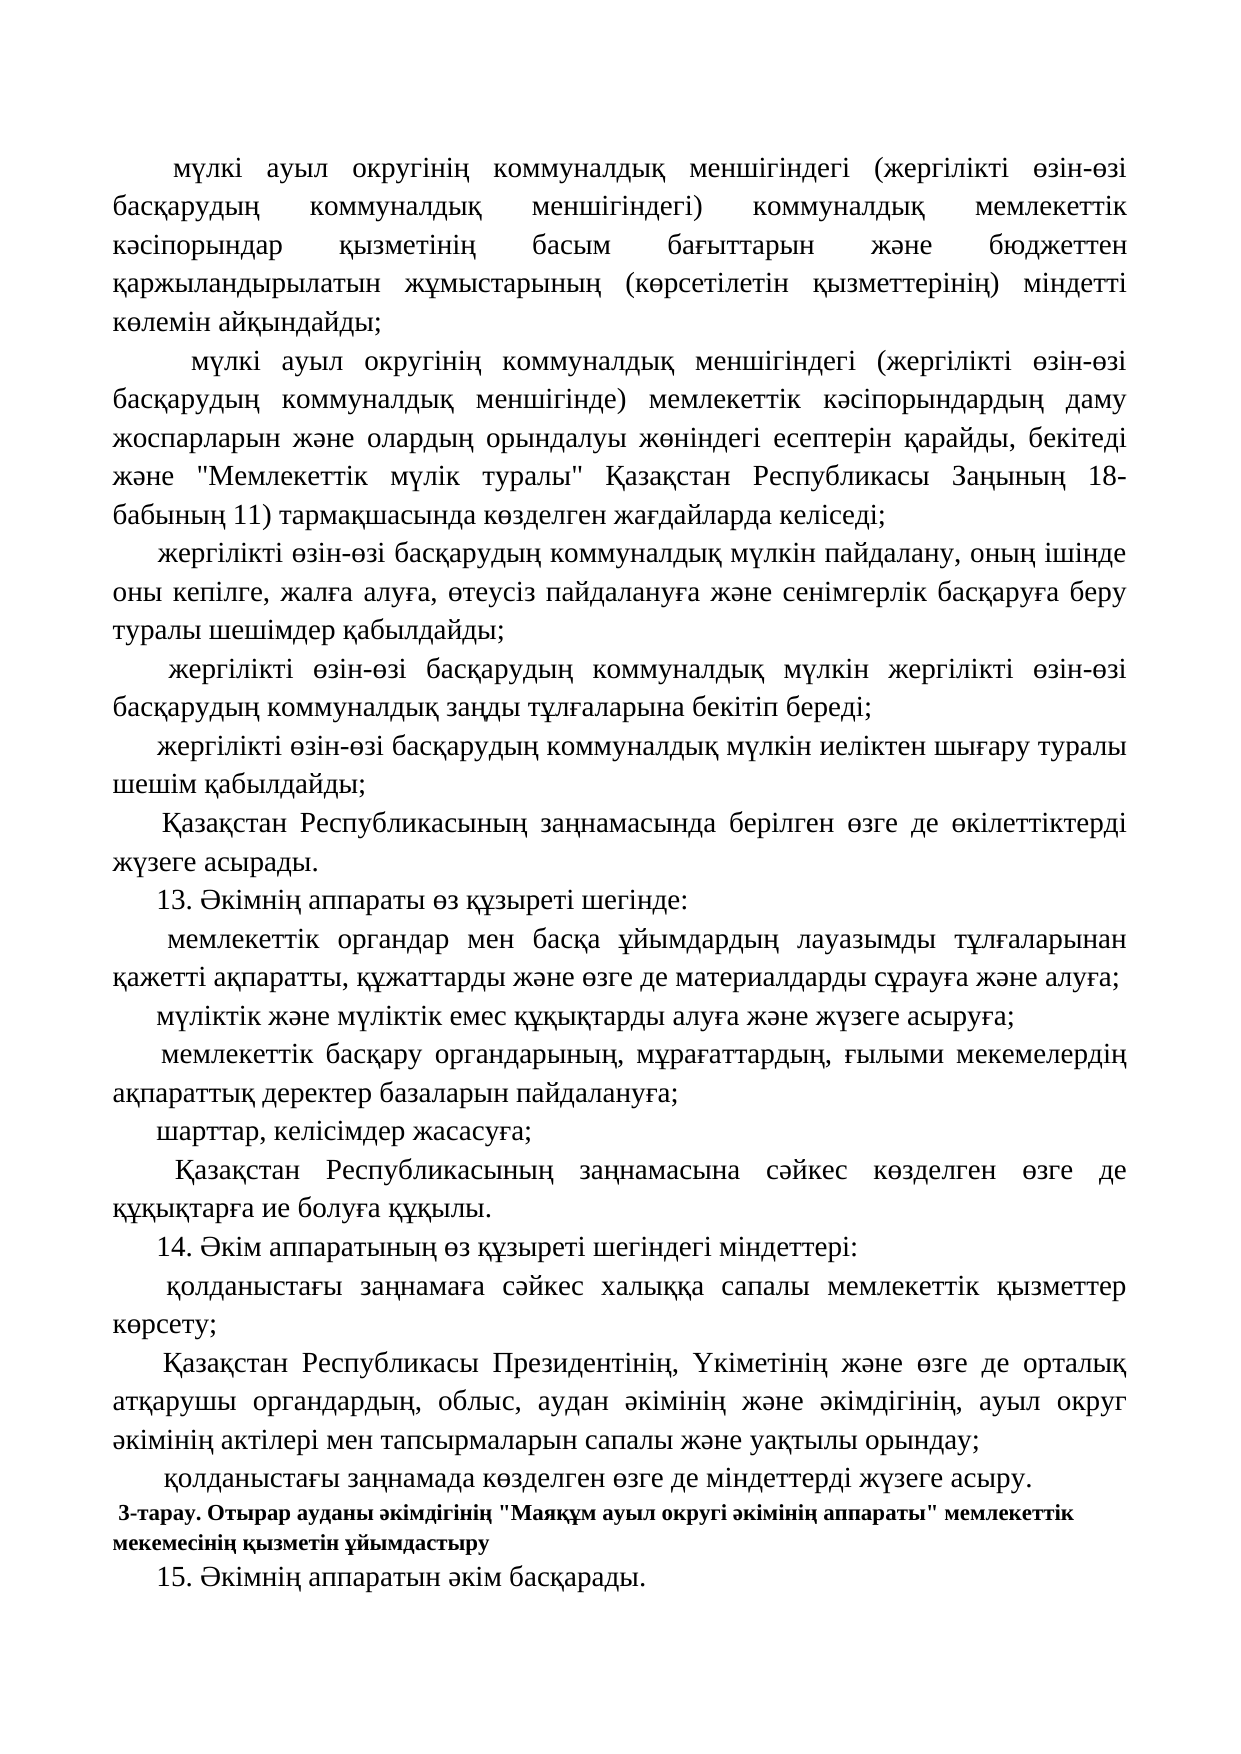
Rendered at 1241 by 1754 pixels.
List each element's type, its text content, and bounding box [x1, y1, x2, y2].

text 13. Әкімнің аппараты өз құзыреті шегінде: [112, 882, 1128, 916]
text жергілікті өзін-өзі басқарудың коммуналдық мүлкін жергілікті өзін-өзі басқарудың коммуналдық заңды тұлғаларына бекітіп береді; [112, 651, 1128, 723]
text жергілікті өзін-өзі басқарудың коммуналдық мүлкін пайдалану, оның ішінде оны кепілге, жалға алуға, өтеусіз пайдалануға және сенімгерлік басқаруға беру туралы шешімдер қабылдайды; [112, 535, 1128, 646]
text мемлекеттік басқару органдарының, мұрағаттардың, ғылыми мекемелердің ақпараттық деректер базаларын пайдалануға; [112, 1036, 1128, 1108]
text мүлiктiк және мүлiктiк емес құқықтарды алуға және жүзеге асыруға; [112, 998, 1128, 1031]
text Қазақстан Республикасының заңнамасында берілген өзге де өкілеттіктерді жүзеге асырады. [112, 805, 1128, 877]
text Қазақстан Республикасының заңнамасына сәйкес көзделген өзге де құқықтарға ие болуға құқылы. [112, 1152, 1128, 1224]
text жергілікті өзін-өзі басқарудың коммуналдық мүлкін иеліктен шығару туралы шешім қабылдайды; [112, 728, 1128, 800]
text мүлкі ауыл округінің коммуналдық меншігіндегі (жергілікті өзін-өзі басқарудың коммуналдық меншігінде) мемлекеттік кәсіпорындардың даму жоспарларын және олардың орындалуы жөніндегі есептерін қарайды, бекітеді және "Мемлекеттік мүлік туралы" Қазақстан Республикасы Заңының 18-бабының 11) тармақшасында көзделген жағдайларда келіседі; [112, 343, 1128, 530]
text мемлекеттiк органдар мен басқа ұйымдардың лауазымды тұлғаларынан қажеттi ақпаратты, құжаттарды және өзге де материалдарды сұрауға және алуға; [112, 921, 1128, 993]
text 3-тарау. Отырар ауданы әкімдігінің "Маяқұм ауыл округі әкімінің аппараты" мемлекеттік мекемесінің қызметін ұйымдастыру [112, 1499, 1128, 1556]
text 14. Әкім аппаратының өз құзыреті шегіндегі міндеттері: [112, 1229, 1128, 1263]
text қолданыстағы заңнамада көзделген өзге де міндеттерді жүзеге асыру. [112, 1460, 1128, 1494]
text 15. Әкімнің аппаратын әкім басқарады. [112, 1559, 1128, 1593]
text шарттар, келісімдер жасасуға; [112, 1113, 1128, 1147]
text Қазақстан Республикасы Президентiнің, Yкіметінің және өзге де орталық атқарушы органдардың, облыс, аудан әкімінің және әкімдігінің, ауыл округ әкімінің актілерi мен тапсырмаларын сапалы және уақтылы орындау; [112, 1345, 1128, 1455]
text мүлкі ауыл округінің коммуналдық меншігіндегі (жергілікті өзін-өзі басқарудың коммуналдық меншігіндегі) коммуналдық мемлекеттік кәсіпорындар қызметінің басым бағыттарын және бюджеттен қаржыландырылатын жұмыстарының (көрсетілетін қызметтерінің) міндетті көлемін айқындайды; [112, 150, 1128, 338]
text қолданыстағы заңнамаға сәйкес халыққа сапалы мемлекеттік қызметтер көрсету; [112, 1268, 1128, 1340]
